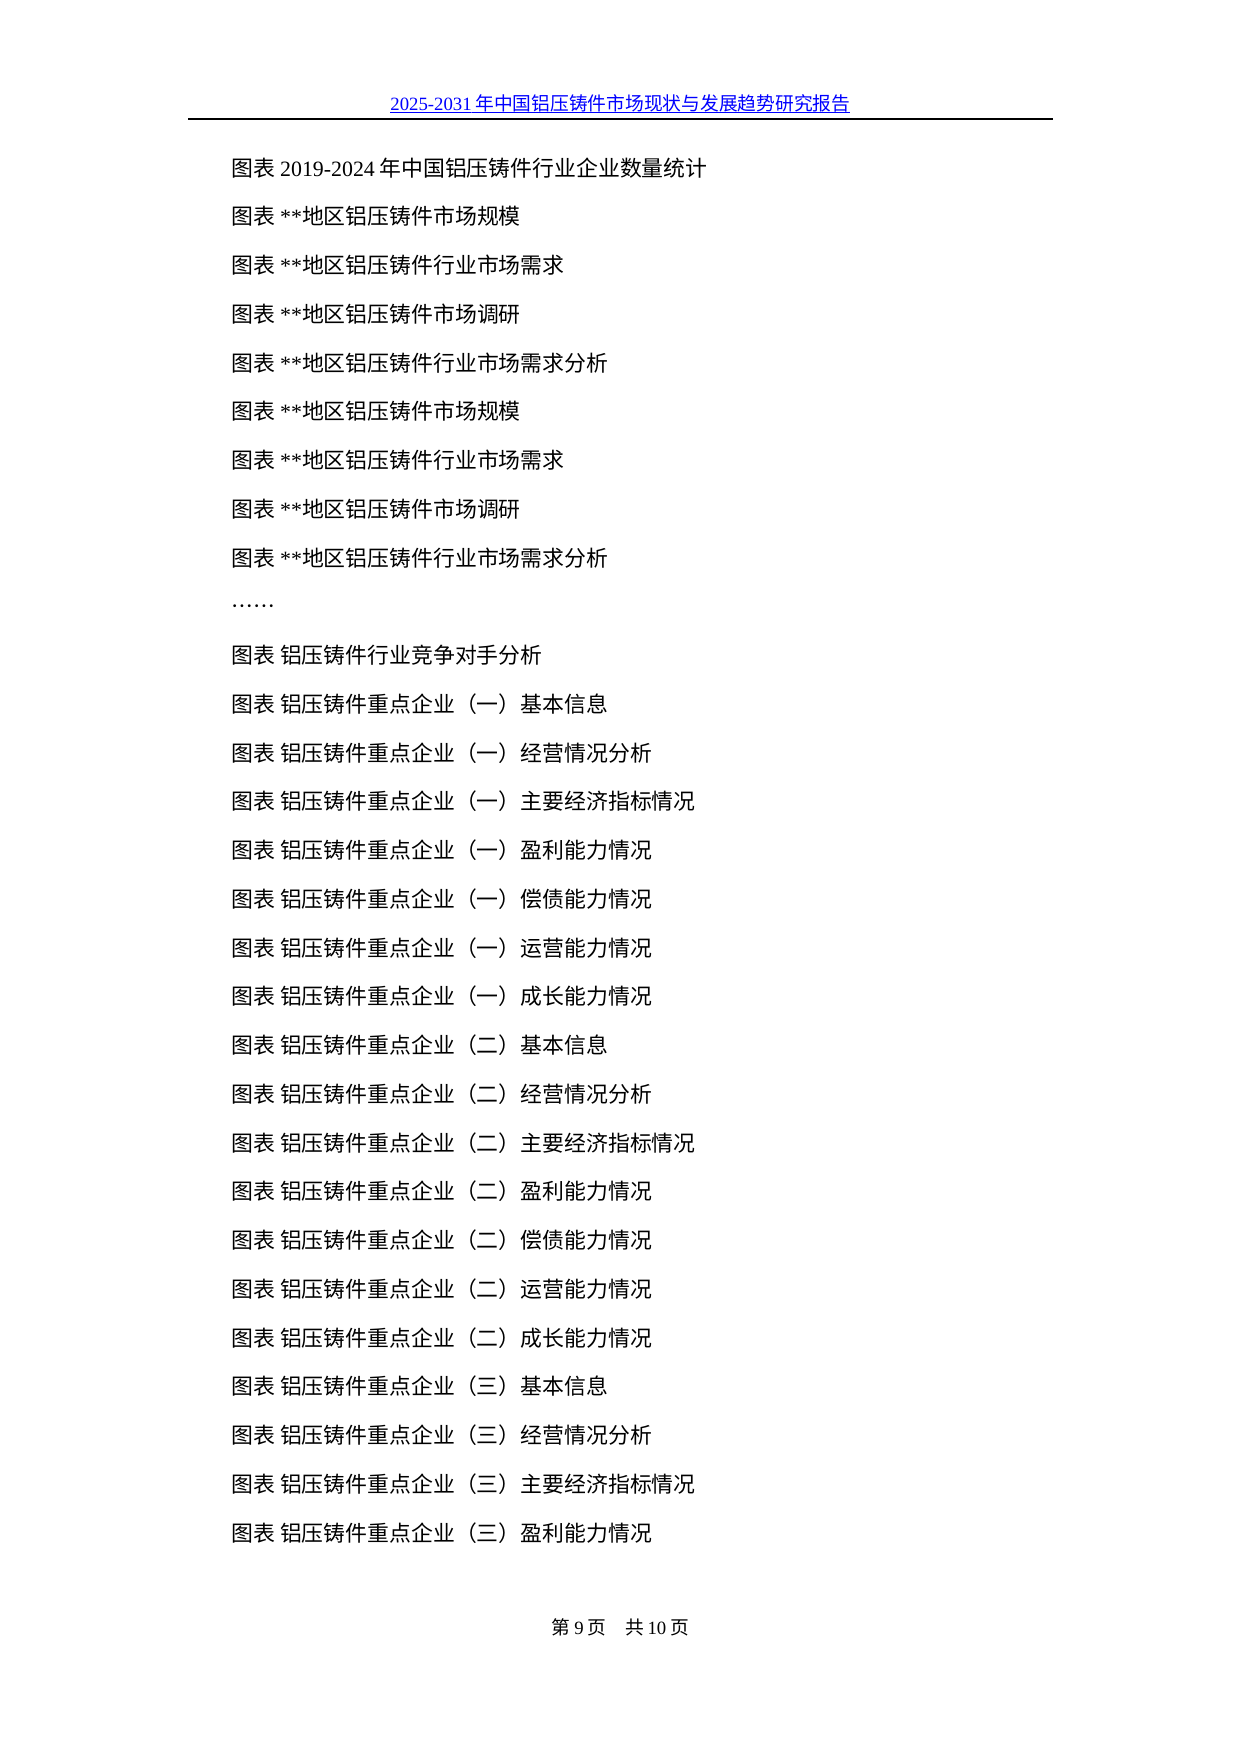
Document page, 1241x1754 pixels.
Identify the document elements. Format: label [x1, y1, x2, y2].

text [187, 150, 1053, 1548]
